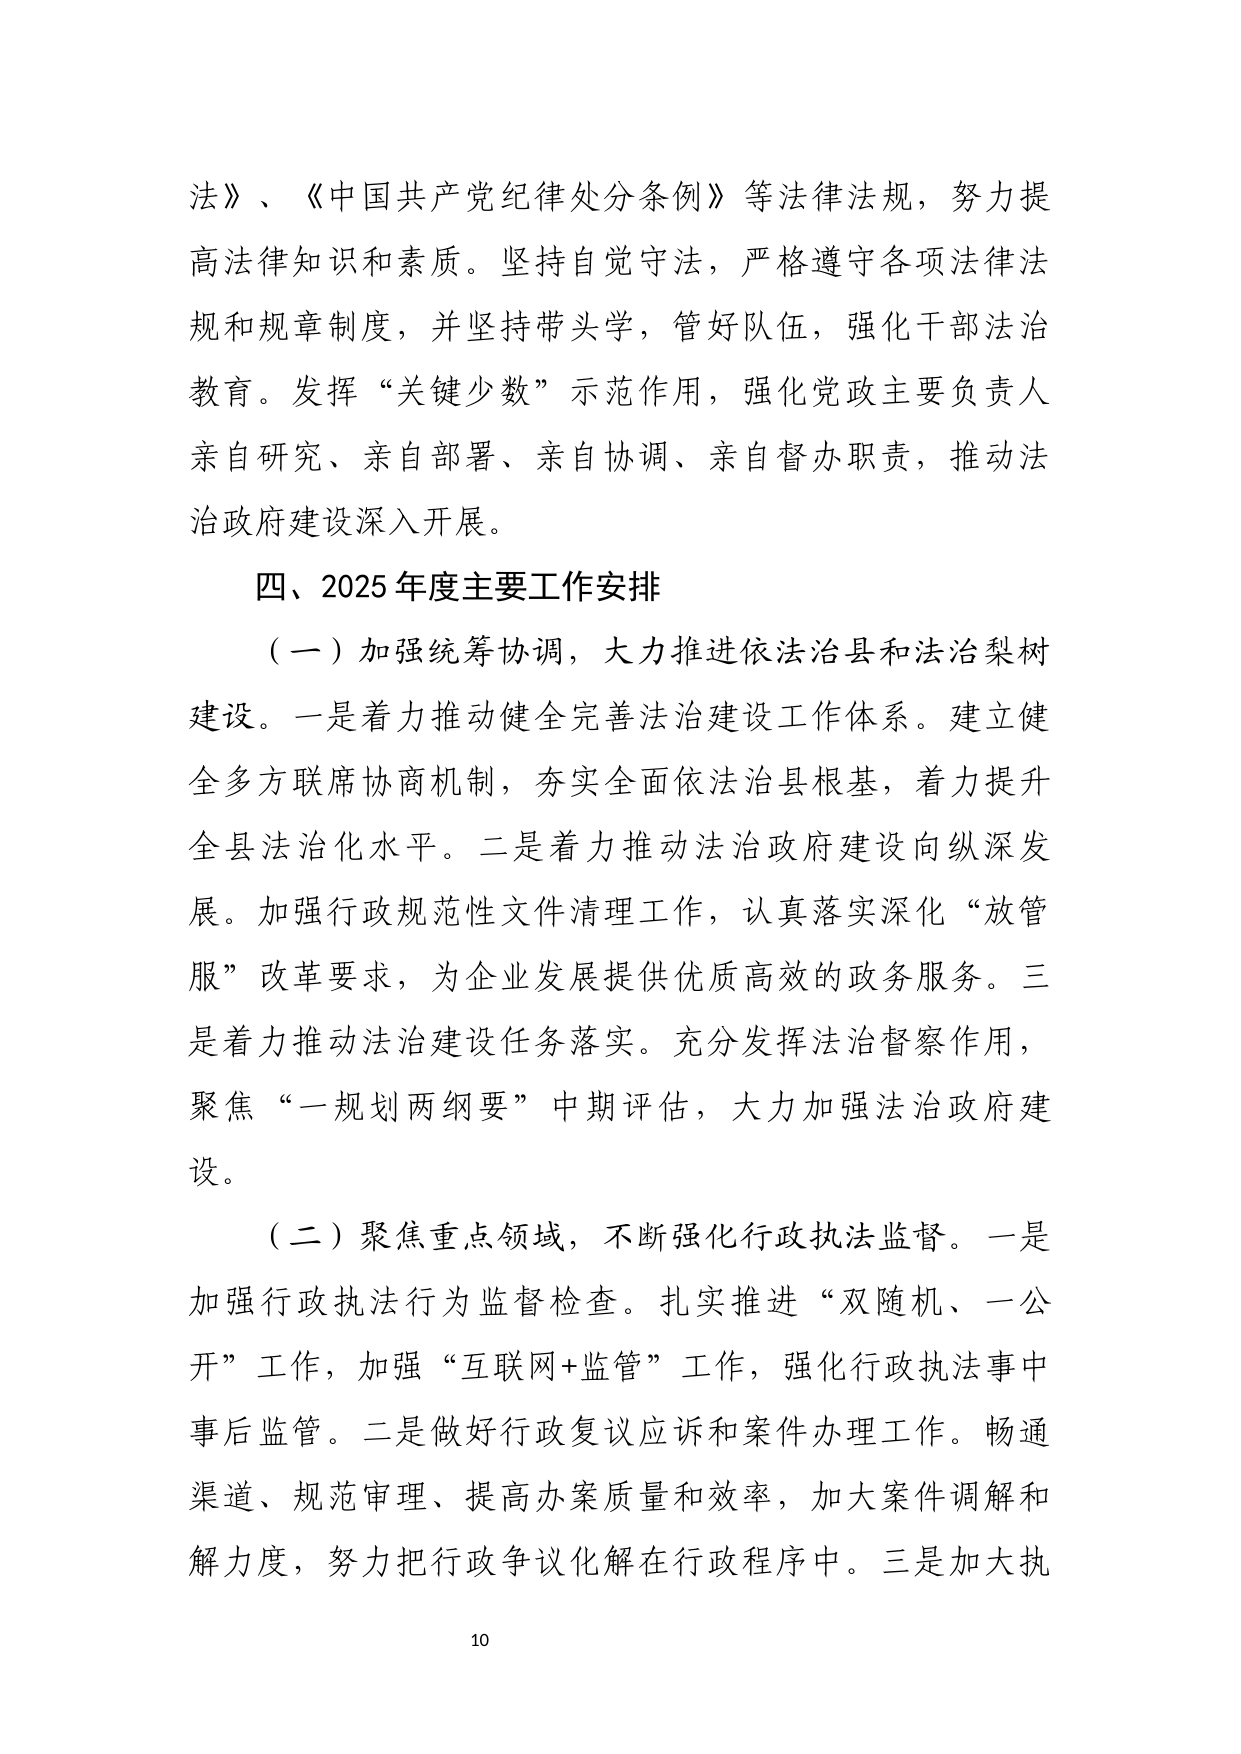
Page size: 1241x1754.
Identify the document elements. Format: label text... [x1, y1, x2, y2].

text （一）加强统筹协调，大力推进依法治县和法治梨树建设。一是着力推动健全完善法治建设工作体系。建立健全多方联席协商机制，夯实全面依法治县根基，着力提升全县法治化水平。二是着力推动法治政府建设向纵深发展。加强行政规范性文件清理工作，认真落实深化“放管服”改革要求，为企业发展提供优质高效的政务服务。三是着力推动法治建设任务落实。充分发挥法治督察作用，聚焦“一规划两纲要”中期评估，大力加强法治政府建设。 [187, 617, 1053, 1202]
text 四、2025年度主要工作安排 [187, 552, 1053, 617]
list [187, 162, 1053, 552]
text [187, 1202, 1053, 1592]
